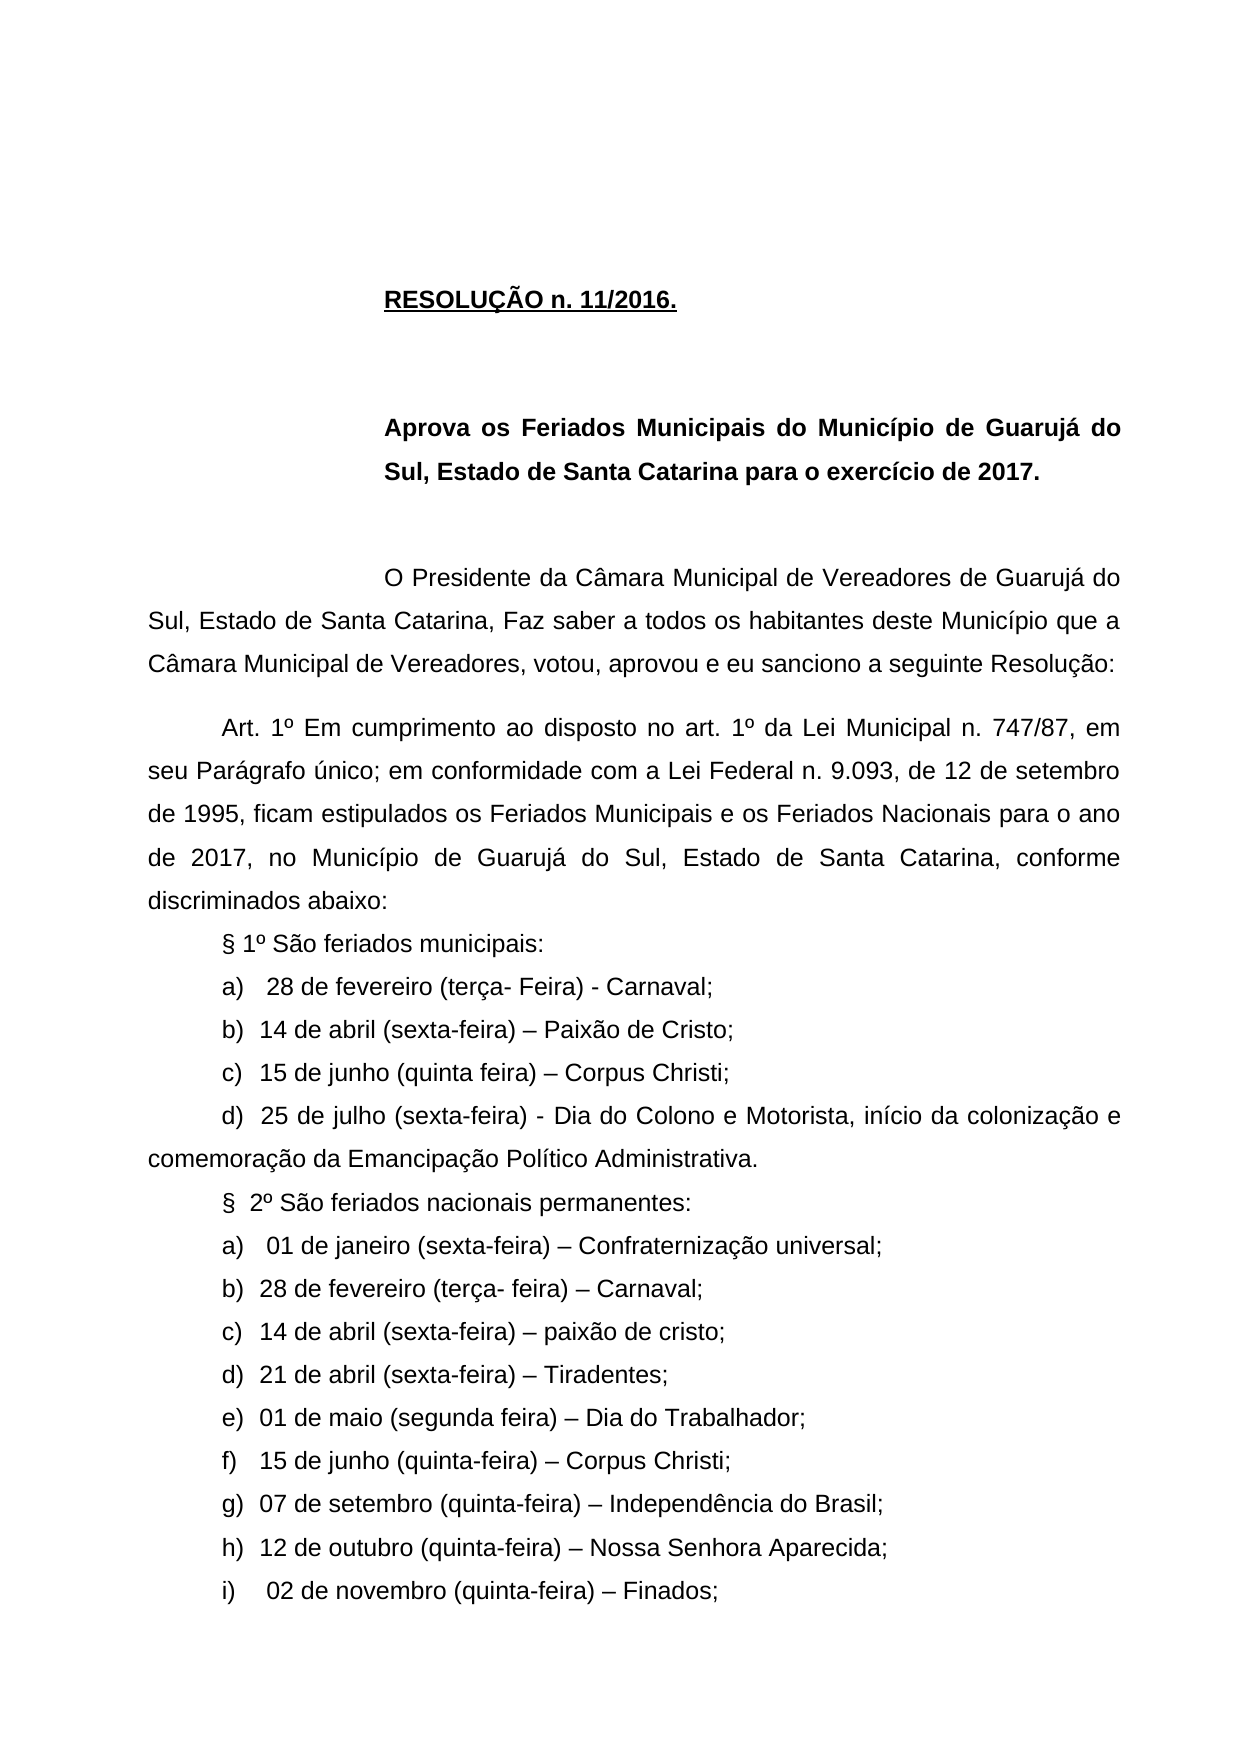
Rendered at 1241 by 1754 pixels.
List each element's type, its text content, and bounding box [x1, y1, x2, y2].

text RESOLUÇÃO n. 11/2016. [148, 286, 1122, 314]
list 14 de abril (sexta-feira) – Paixão de Cristo; [222, 1015, 1122, 1044]
text O Presidente da Câmara Municipal de Vereadores de Guarujá do Sul, Estado de Santa Catarina, Faz saber a todos os habitantes deste Município que a Câmara Municipal de Vereadores, votou, aprovou e eu sanciono a seguinte Resolução: [148, 563, 1122, 678]
list 28 de fevereiro (terça- feira) – Carnaval; [222, 1274, 1122, 1302]
text § 2º São feriados nacionais permanentes: [148, 1187, 1122, 1216]
list 01 de janeiro (sexta-feira) – Confraternização universal; [222, 1231, 1122, 1259]
text Aprova os Feriados Municipais do Município de Guarujá do Sul, Estado de Santa Catarina para o exercício de 2017. [384, 413, 1122, 485]
text Art. 1º Em cumprimento ao disposto no art. 1º da Lei Municipal n. 747/87, em seu Parágrafo único; em conformidade com a Lei Federal n. 9.093, de 12 de setembro de 1995, ficam estipulados os Feriados Municipais e os Feriados Nacionais para o ano de 2017, no Município de Guarujá do Sul, Estado de Santa Catarina, conforme discriminados abaixo: [148, 713, 1122, 914]
list 28 de fevereiro (terça- Feira) - Carnaval; [222, 972, 1122, 1001]
list 15 de junho (quinta feira) – Corpus Christi; [222, 1058, 1122, 1087]
list 21 de abril (sexta-feira) – Tiradentes; [222, 1360, 1122, 1389]
text § 1º São feriados municipais: [148, 929, 1122, 957]
list 12 de outubro (quinta-feira) – Nossa Senhora Aparecida; [222, 1532, 1122, 1561]
list 07 de setembro (quinta-feira) – Independência do Brasil; [222, 1489, 1122, 1518]
list 15 de junho (quinta-feira) – Corpus Christi; [222, 1446, 1122, 1475]
text d) 25 de julho (sexta-feira) - Dia do Colono e Motorista, início da colonização e comemoração da Emancipação Político Administrativa. [148, 1101, 1122, 1173]
list 14 de abril (sexta-feira) – paixão de cristo; [222, 1317, 1122, 1346]
list 01 de maio (segunda feira) – Dia do Trabalhador; [222, 1403, 1122, 1432]
list 02 de novembro (quinta-feira) – Finados; [222, 1576, 1122, 1604]
